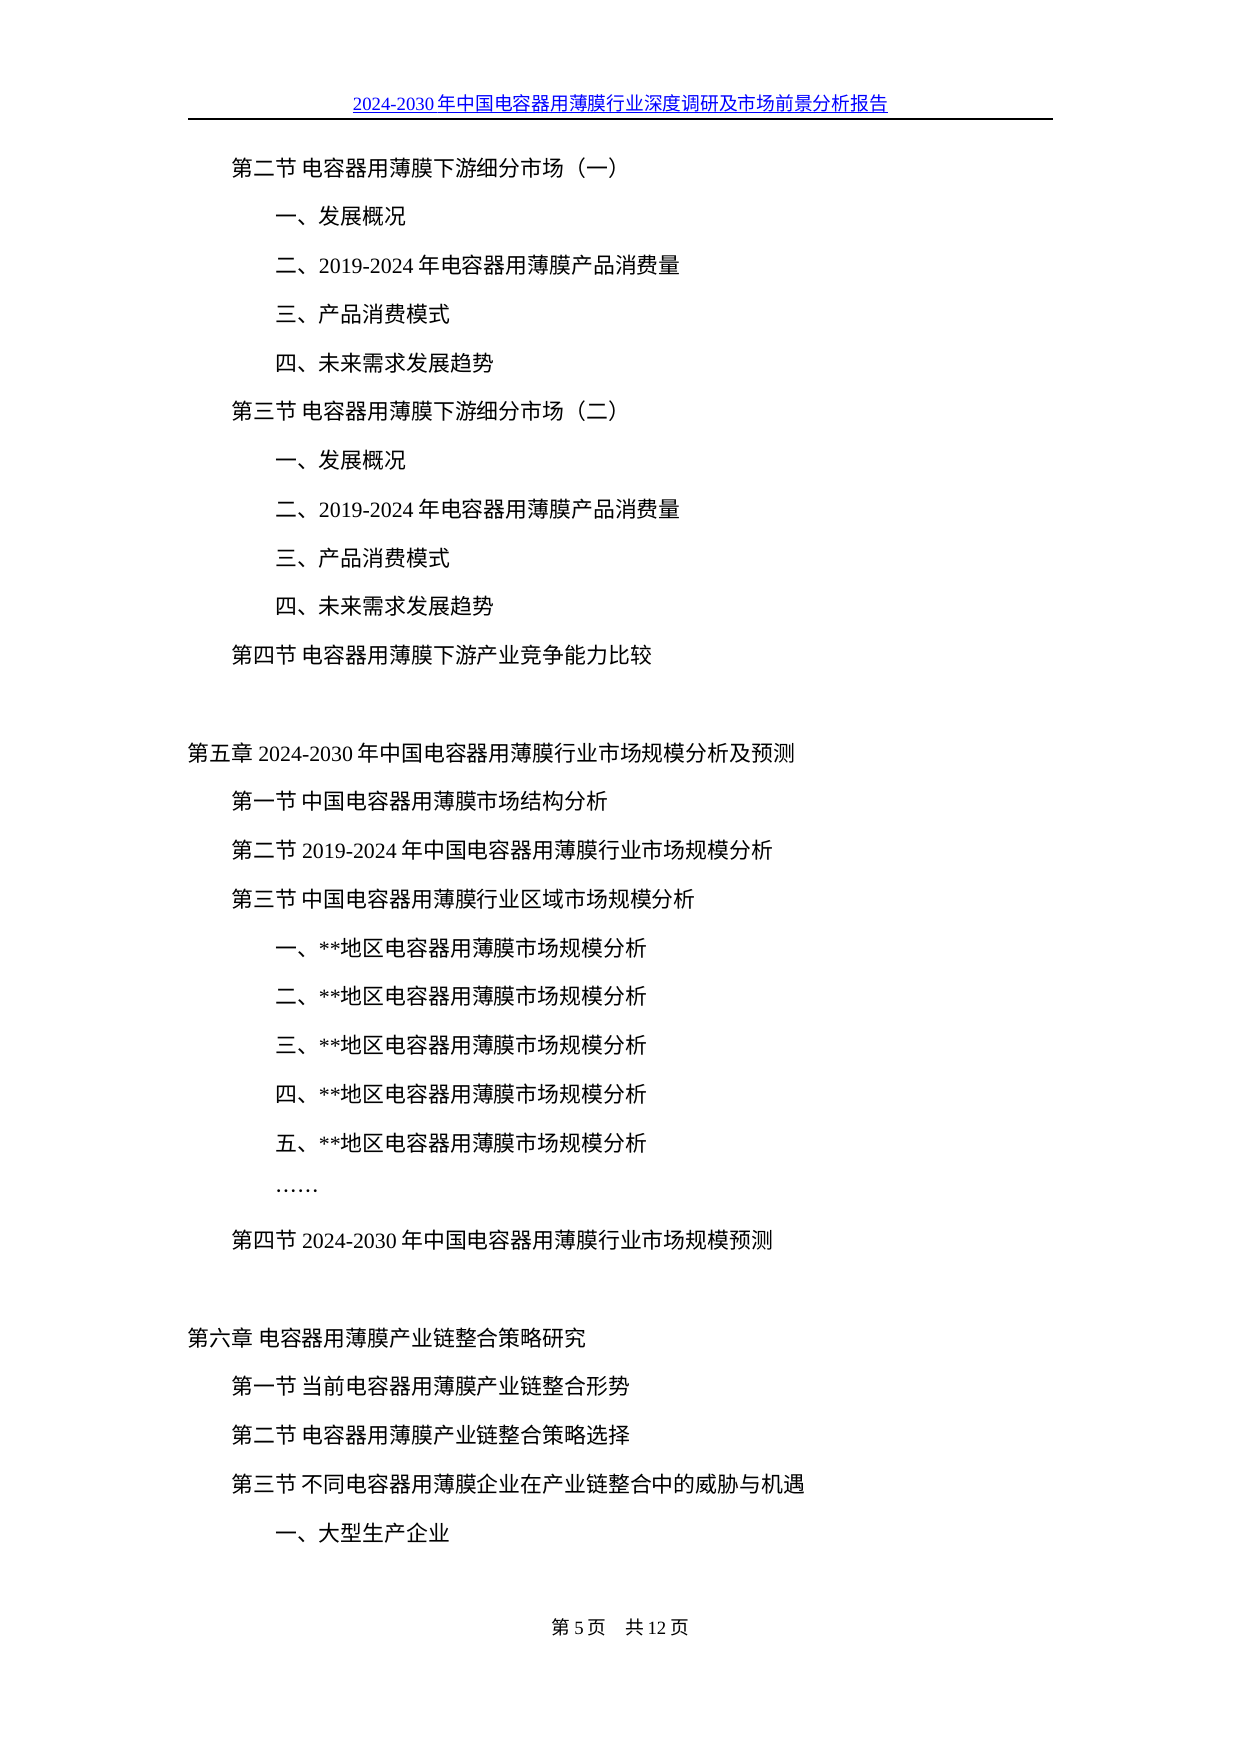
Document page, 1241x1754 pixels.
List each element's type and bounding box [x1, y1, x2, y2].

text [187, 150, 1053, 1548]
